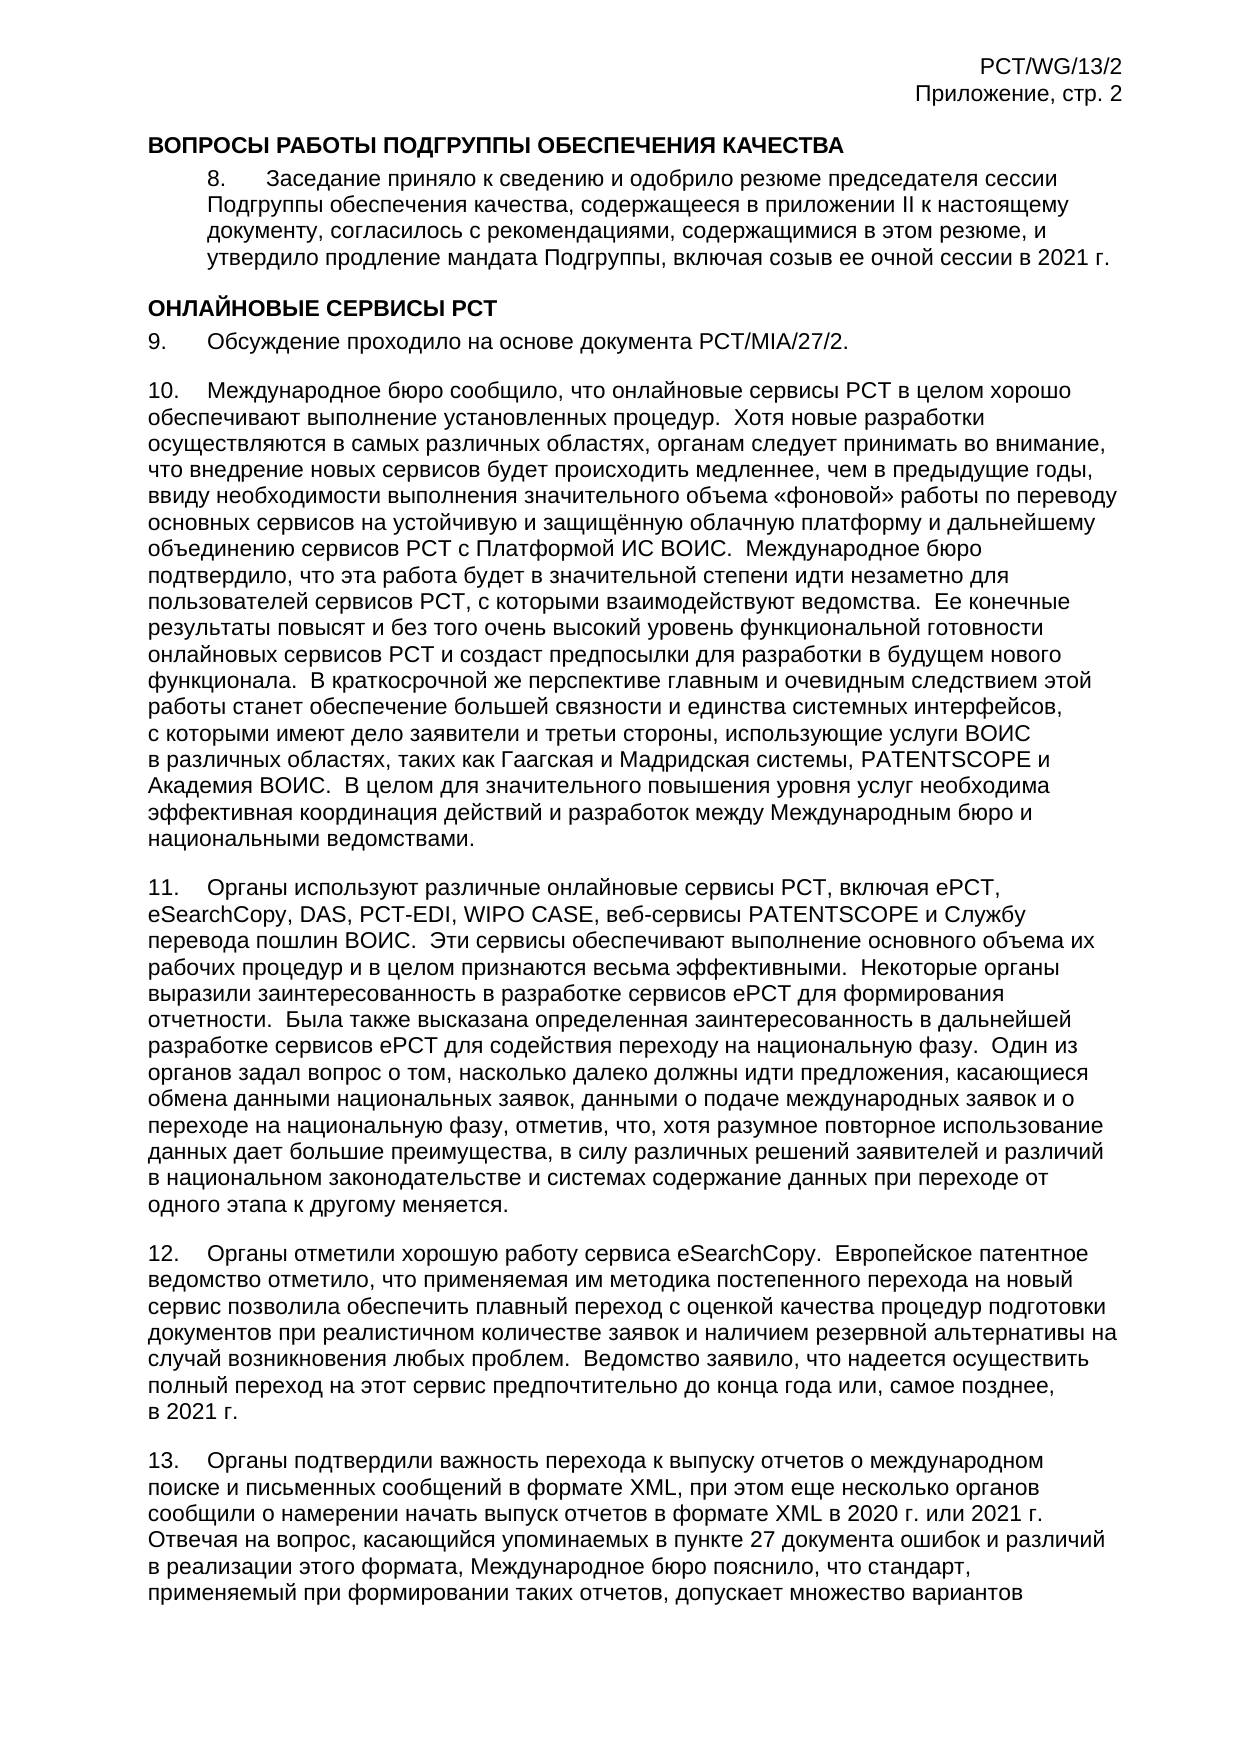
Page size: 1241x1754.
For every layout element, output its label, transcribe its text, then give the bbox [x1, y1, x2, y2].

subtitle Онлайновые сервисы PCT [148, 295, 1122, 322]
subtitle ВОПРОСЫ РАБОТЫ ПОДГРУППЫ ОБЕСПЕЧЕНИЯ КАЧЕСТВА [148, 132, 1122, 158]
text Международное бюро сообщило, что онлайновые сервисы РСТ в целом хорошо обеспечивают выполнение установленных процедур. Хотя новые разработки осуществляются в самых различных областях, органам следует принимать во внимание, что внедрение новых сервисов будет происходить медленнее, чем в предыдущие годы, ввиду необходимости выполнения значительного объема «фоновой» работы по переводу основных сервисов на устойчивую и защищённую облачную платформу и дальнейшему объединению сервисов РСТ с Платформой ИС ВОИС. Международное бюро подтвердило, что эта работа будет в значительной степени идти незаметно для пользователей сервисов РСТ, с которыми взаимодействуют ведомства. Ее конечные результаты повысят и без того очень высокий уровень функциональной готовности онлайновых сервисов РСТ и создаст предпосылки для разработки в будущем нового функционала. В краткосрочной же перспективе главным и очевидным следствием этой работы станет обеспечение большей связности и единства системных интерфейсов, с которыми имеют дело заявители и третьи стороны, использующие услуги ВОИС в различных областях, таких как Гаагская и Мадридская системы, PATENTSCOPE и Академия ВОИС. В целом для значительного повышения уровня услуг необходима эффективная координация действий и разработок между Международным бюро и национальными ведомствами. [148, 377, 1122, 851]
text Органы используют различные онлайновые сервисы РСТ, включая ePCT, eSearchCopy, DAS, PCT-EDI, WIPO CASE, веб-сервисы PATENTSCOPE и Службу перевода пошлин ВОИС. Эти сервисы обеспечивают выполнение основного объема их рабочих процедур и в целом признаются весьма эффективными. Некоторые органы выразили заинтересованность в разработке сервисов ePCT для формирования отчетности. Была также высказана определенная заинтересованность в дальнейшей разработке сервисов ePCT для содействия переходу на национальную фазу. Один из органов задал вопрос о том, насколько далеко должны идти предложения, касающиеся обмена данными национальных заявок, данными о подаче международных заявок и о переходе на национальную фазу, отметив, что, хотя разумное повторное использование данных дает большие преимущества, в силу различных решений заявителей и различий в национальном законодательстве и системах содержание данных при переходе от одного этапа к другому меняется. [148, 874, 1122, 1217]
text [148, 1447, 1122, 1605]
text Органы отметили хорошую работу сервиса eSearchCopy. Европейское патентное ведомство отметило, что применяемая им методика постепенного перехода на новый сервис позволила обеспечить плавный переход с оценкой качества процедур подготовки документов при реалистичном количестве заявок и наличием резервной альтернативы на случай возникновения любых проблем. Ведомство заявило, что надеется осуществить полный переход на этот сервис предпочтительно до конца года или, самое позднее, в 2021 г. [148, 1240, 1122, 1424]
text Обсуждение проходило на основе документа PCT/MIA/27/2. [148, 328, 1122, 354]
text Заседание приняло к сведению и одобрило резюме председателя сессии Подгруппы обеспечения качества, содержащееся в приложении II к настоящему документу, согласилось с рекомендациями, содержащимися в этом резюме, и утвердило продление мандата Подгруппы, включая созыв ее очной сессии в 2021 г. [207, 165, 1122, 270]
